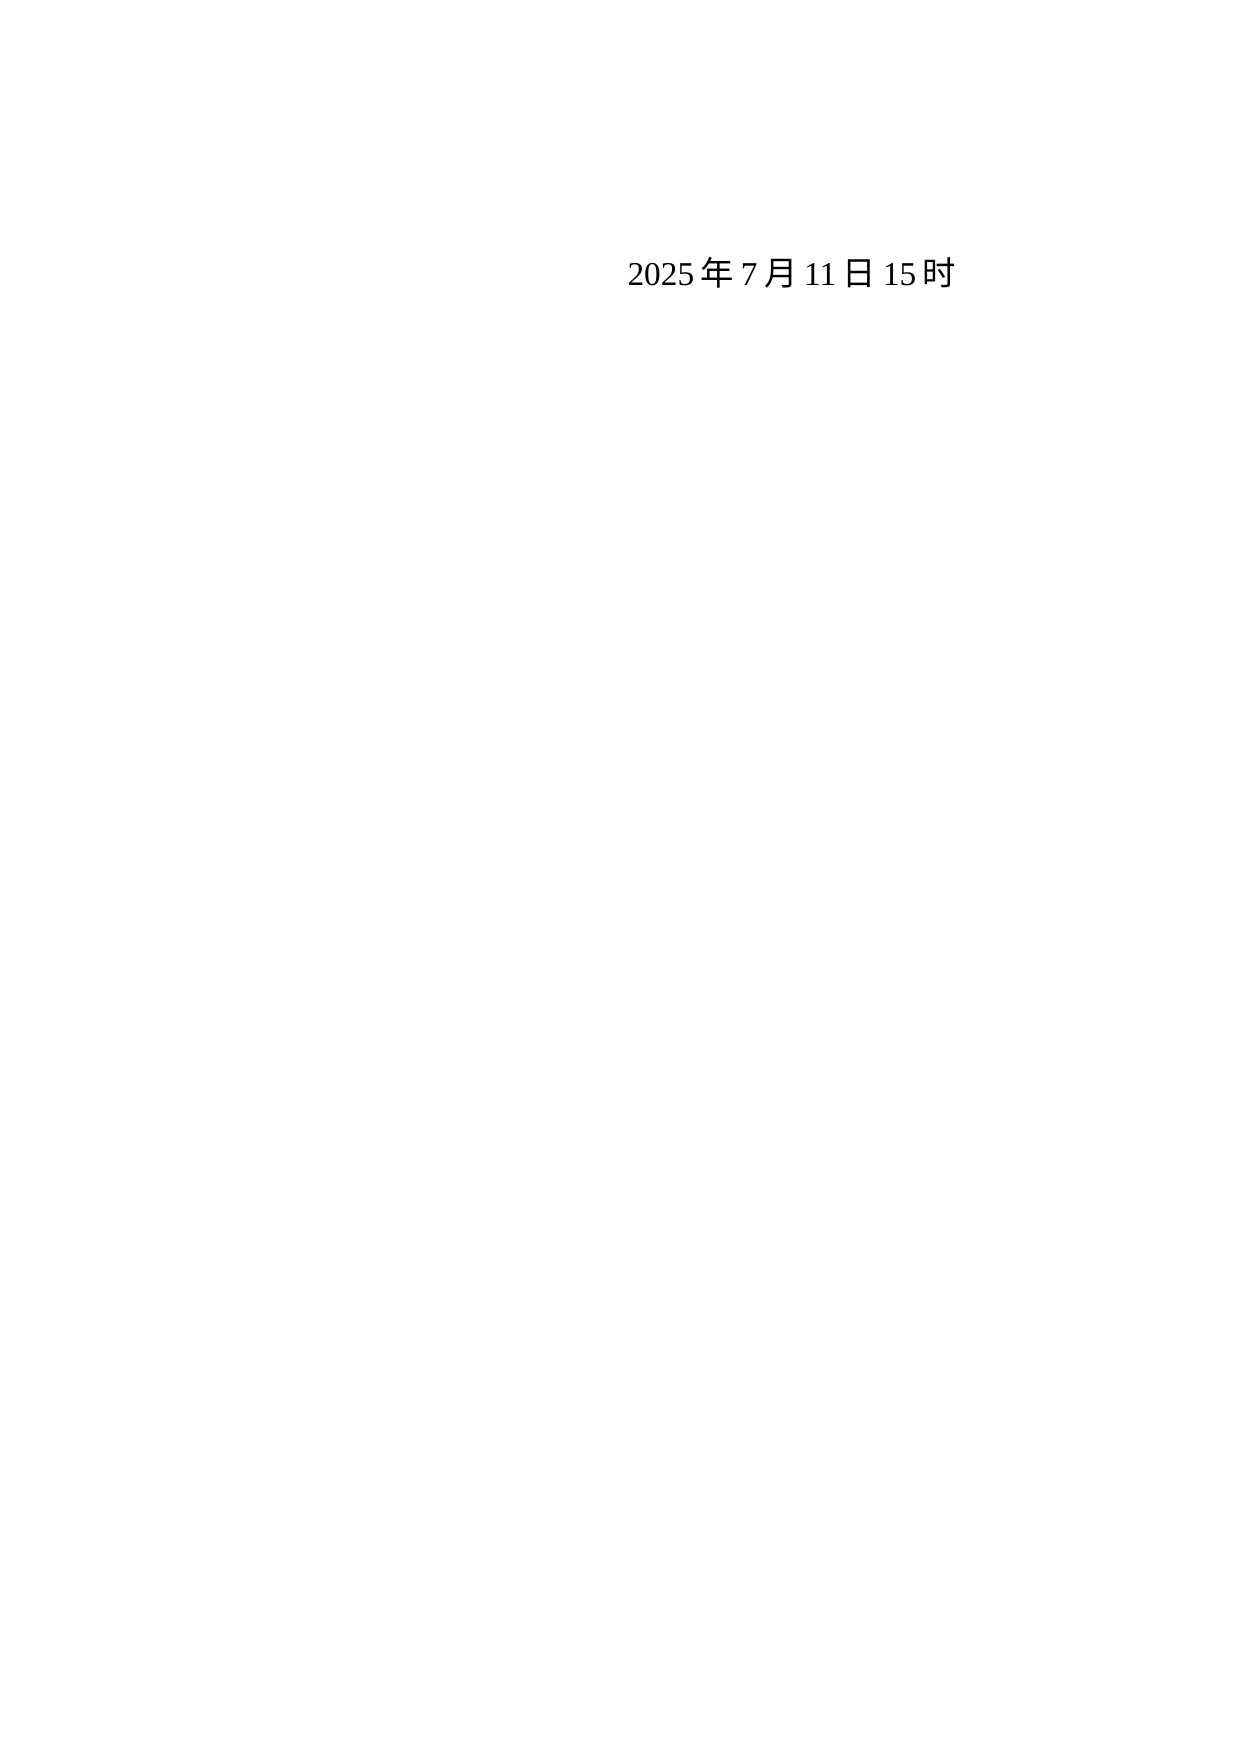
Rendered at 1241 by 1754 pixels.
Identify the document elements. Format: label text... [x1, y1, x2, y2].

text 2025年7月11日15时 [151, 235, 956, 297]
